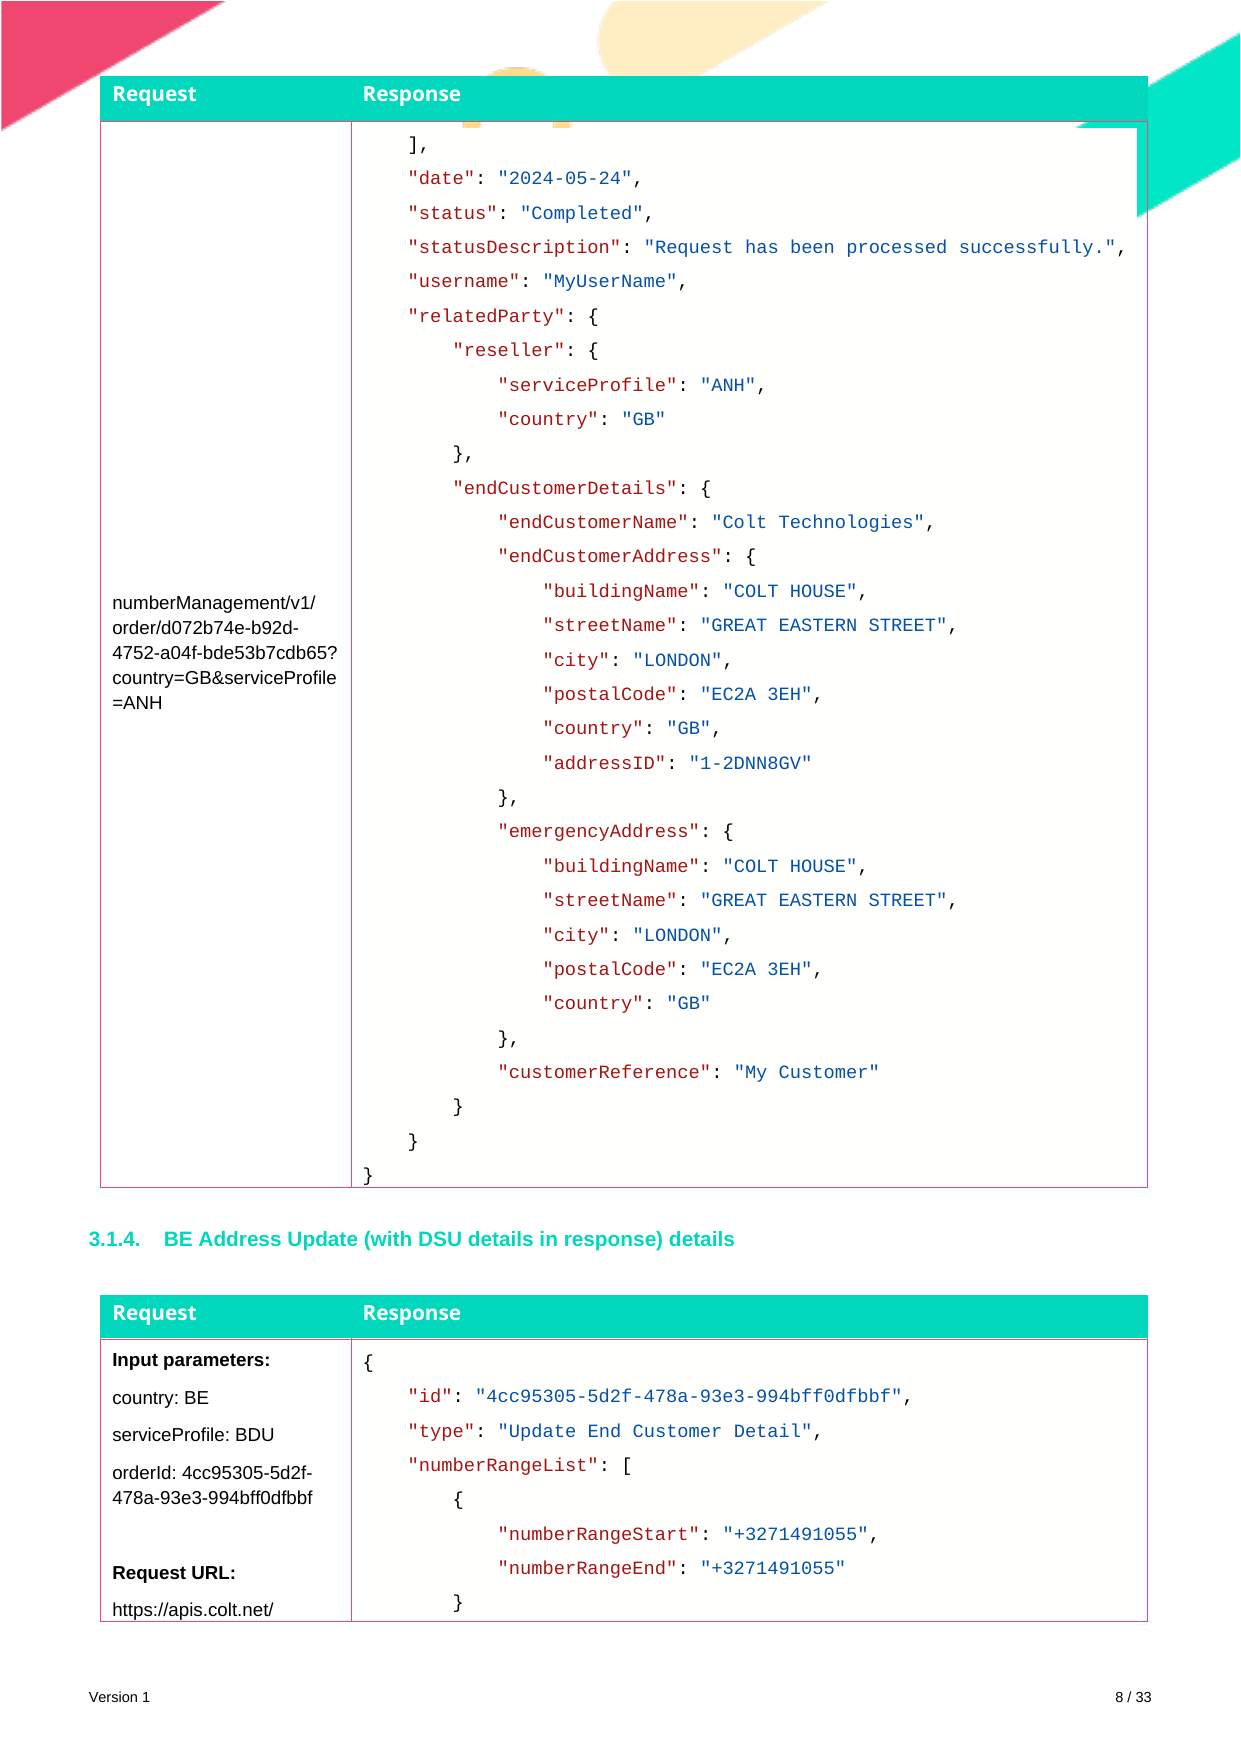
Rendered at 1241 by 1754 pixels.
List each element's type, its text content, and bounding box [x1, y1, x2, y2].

table_header Response [352, 78, 1147, 121]
subtitle BE Address Update (with DSU details in response) details [88, 1226, 1150, 1251]
table_header Request [101, 1296, 351, 1338]
picture [1, 1, 1241, 379]
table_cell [101, 122, 351, 1187]
table_header Response [352, 1296, 1147, 1338]
table_header Request [101, 78, 351, 121]
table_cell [101, 1340, 351, 1621]
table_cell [352, 122, 1147, 1187]
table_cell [352, 1340, 1147, 1621]
